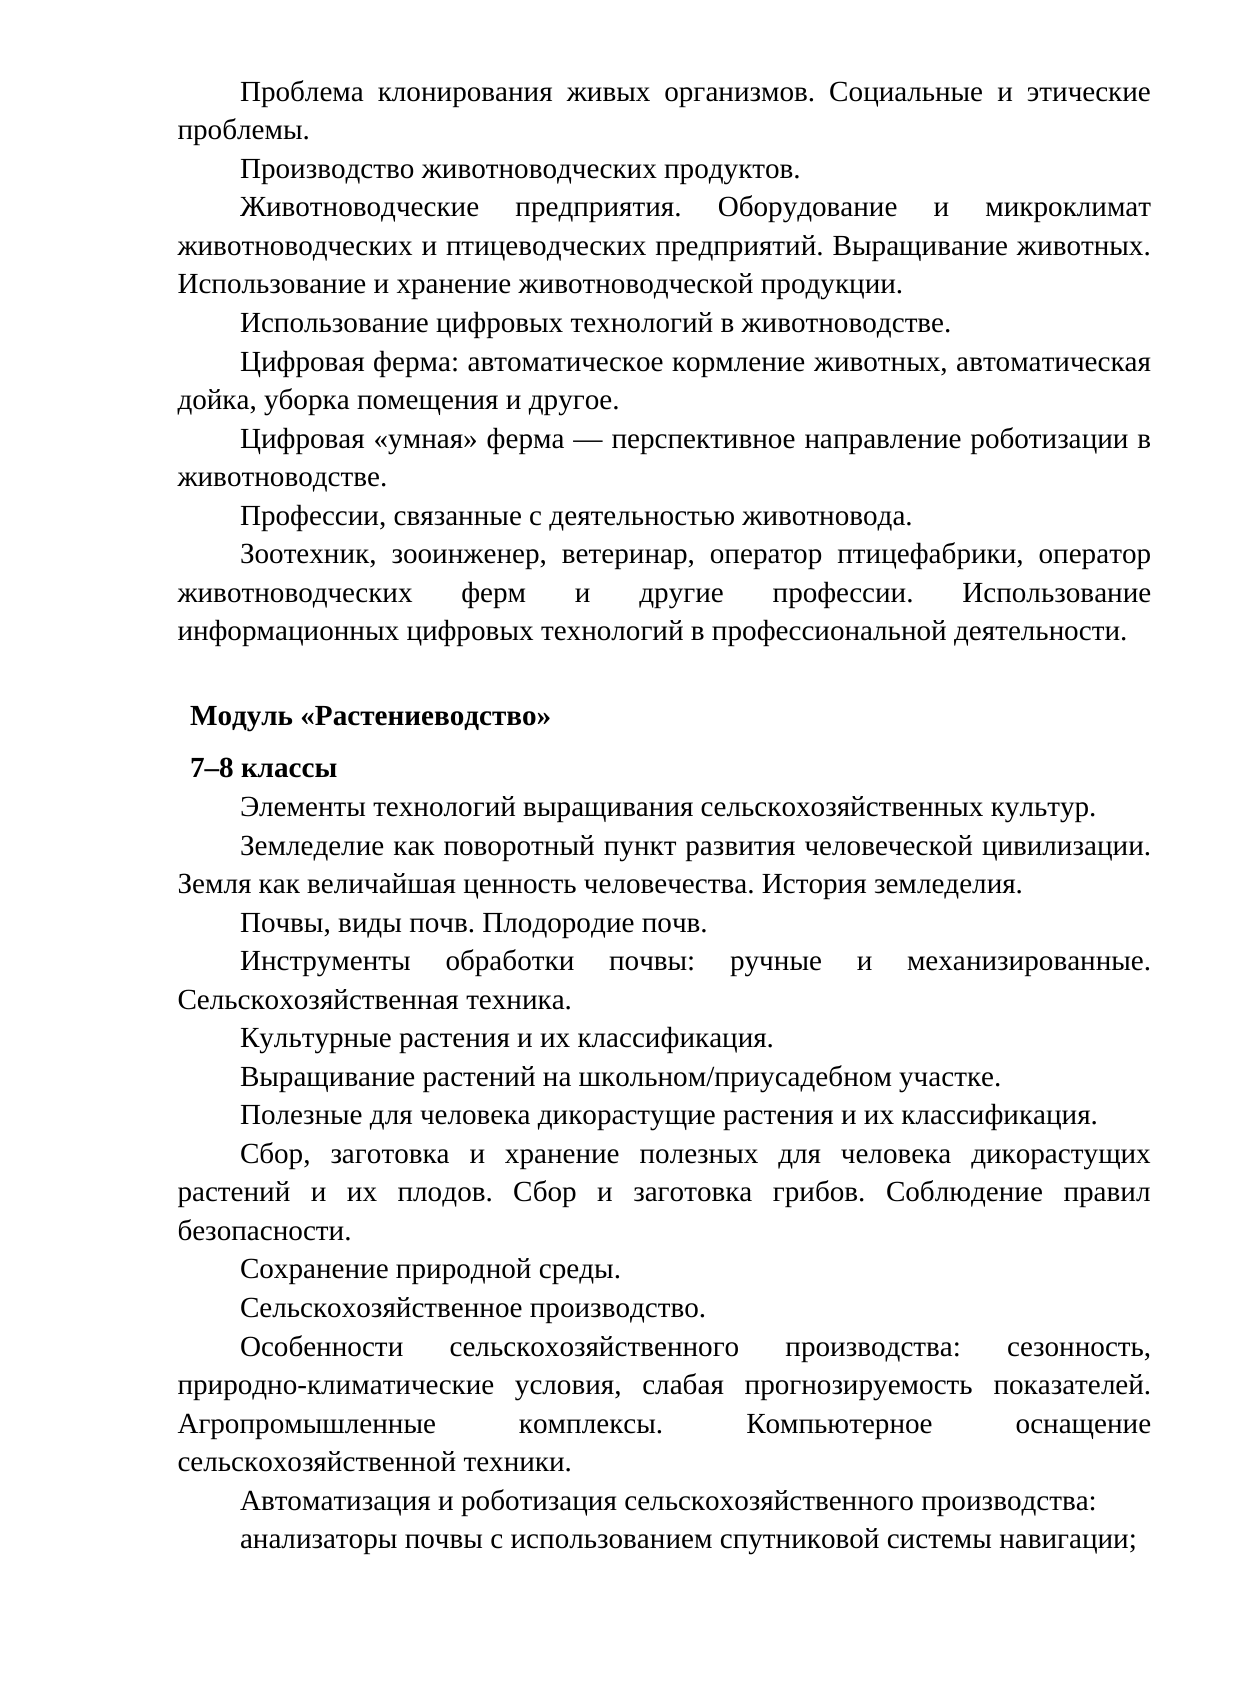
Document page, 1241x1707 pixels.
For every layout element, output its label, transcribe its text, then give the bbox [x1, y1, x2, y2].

text 7–8 классы [190, 751, 1152, 784]
text Особенности сельскохозяйственного производства: сезонность, природно-климатические условия, слабая прогнозируемость показателей. Агропромышленные комплексы. Компьютерное оснащение сельскохозяйственной техники. [177, 1329, 1152, 1478]
text Проблема клонирования живых организмов. Социальные и этические проблемы. [177, 74, 1152, 146]
text Инструменты обработки почвы: ручные и механизированные. Сельскохозяйственная техника. [177, 943, 1152, 1015]
text Автоматизация и роботизация сельскохозяйственного производства: [177, 1483, 1152, 1516]
text Модуль «Растениеводство» [190, 698, 1152, 732]
text Профессии, связанные с деятельностью животновода. [177, 498, 1152, 531]
text Элементы технологий выращивания сельскохозяйственных культур. [177, 789, 1152, 823]
text Зоотехник, зооинженер, ветеринар, оператор птицефабрики, оператор животноводческих ферм и другие профессии. Использование информационных цифровых технологий в профессиональной деятельности. [177, 536, 1152, 647]
text Выращивание растений на школьном/приусадебном участке. [177, 1059, 1152, 1092]
text Сельскохозяйственное производство. [177, 1290, 1152, 1324]
text анализаторы почвы c использованием спутниковой системы навигации; [177, 1521, 1152, 1555]
text Почвы, виды почв. Плодородие почв. [177, 905, 1152, 938]
text Использование цифровых технологий в животноводстве. [177, 305, 1152, 339]
text Сбор, заготовка и хранение полезных для человека дикорастущих растений и их плодов. Сбор и заготовка грибов. Соблюдение правил безопасности. [177, 1136, 1152, 1247]
text Земледелие как поворотный пункт развития человеческой цивилизации. Земля как величайшая ценность человечества. История земледелия. [177, 828, 1152, 900]
text Культурные растения и их классификация. [177, 1020, 1152, 1054]
text Цифровая ферма: автоматическое кормление животных, автоматическая дойка, уборка помещения и другое. [177, 344, 1152, 416]
text Производство животноводческих продуктов. [177, 151, 1152, 184]
text Сохранение природной среды. [177, 1252, 1152, 1285]
text Животноводческие предприятия. Оборудование и микроклимат животноводческих и птицеводческих предприятий. Выращивание животных. Использование и хранение животноводческой продукции. [177, 189, 1152, 300]
text Цифровая «умная» ферма — перспективное направление роботизации в животноводстве. [177, 421, 1152, 493]
text Полезные для человека дикорастущие растения и их классификация. [177, 1097, 1152, 1131]
